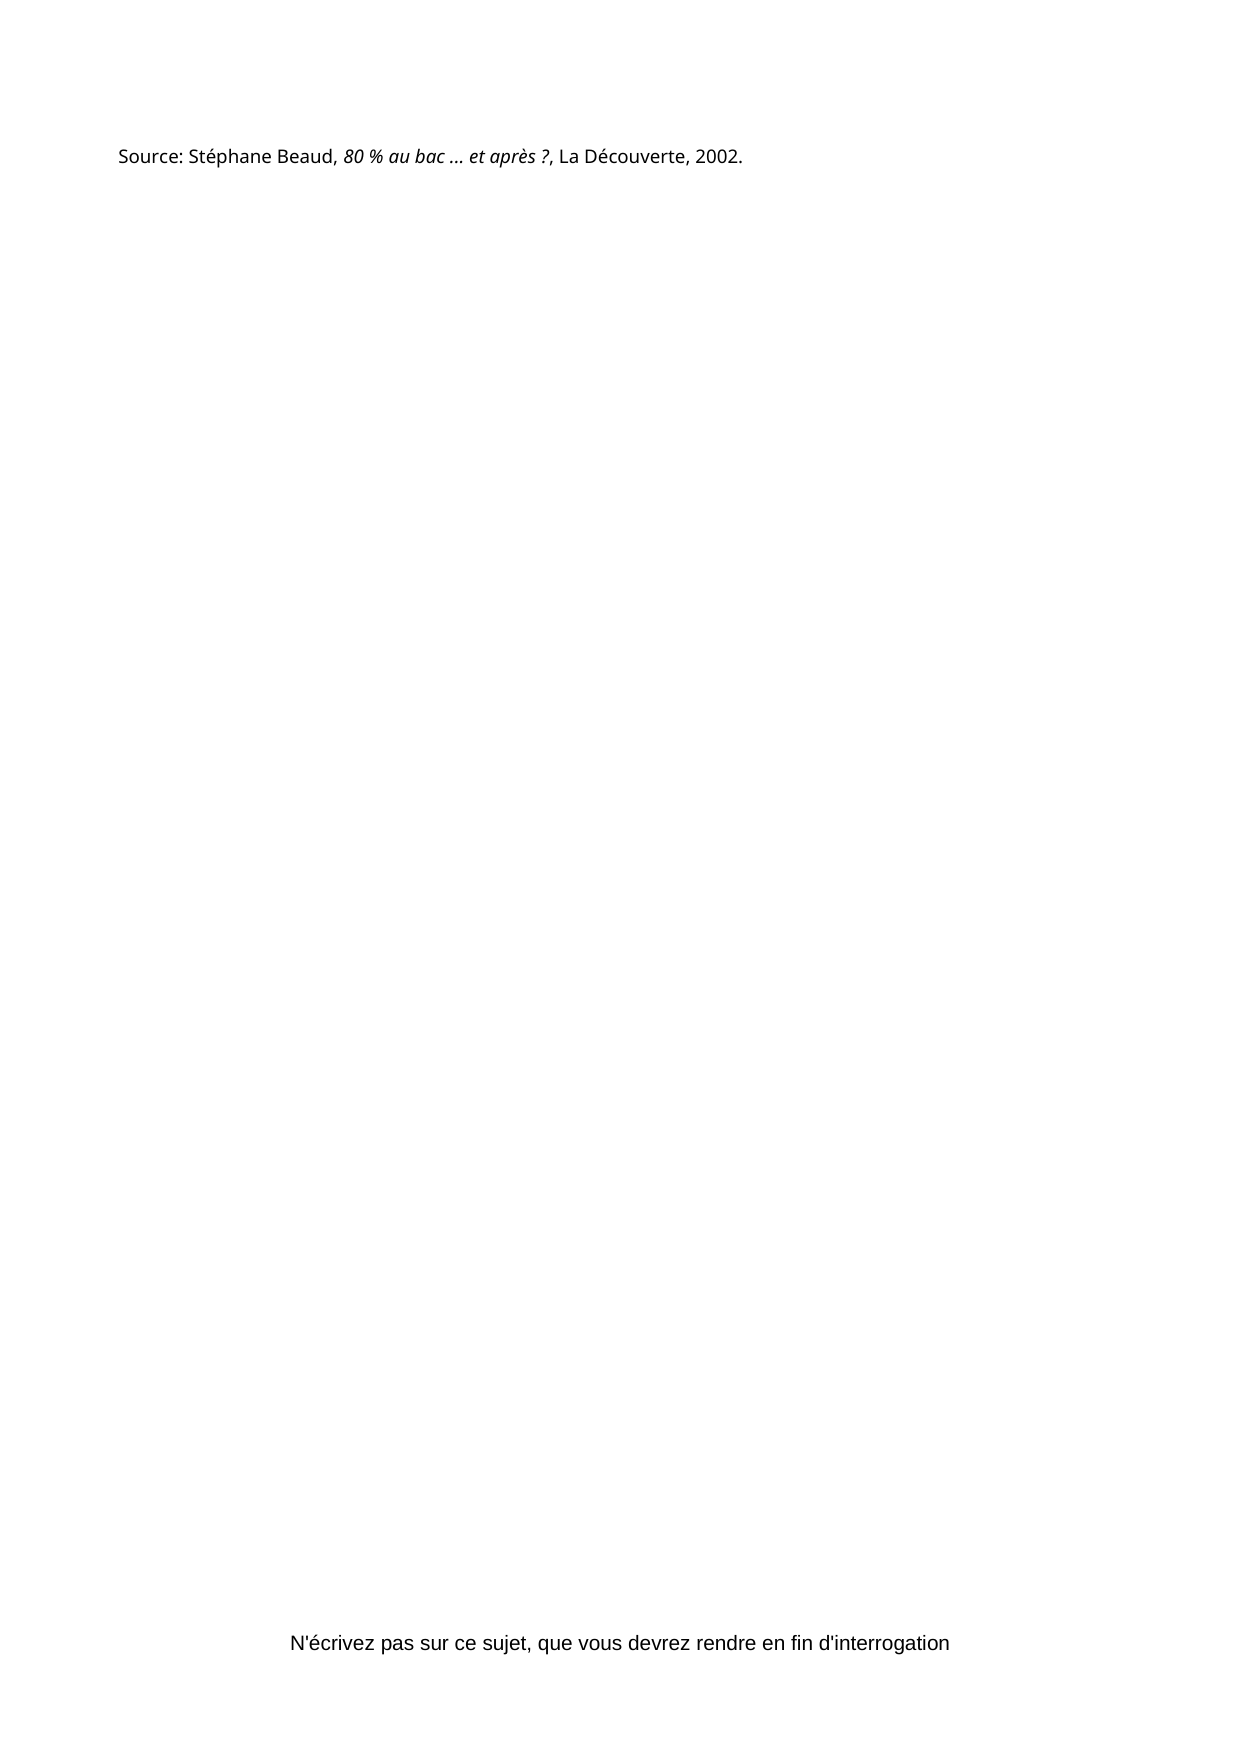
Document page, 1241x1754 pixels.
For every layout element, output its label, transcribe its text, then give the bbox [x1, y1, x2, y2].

text Source: Stéphane Beaud, 80 % au bac ... et après ?, La Découverte, 2002. [118, 144, 1122, 169]
